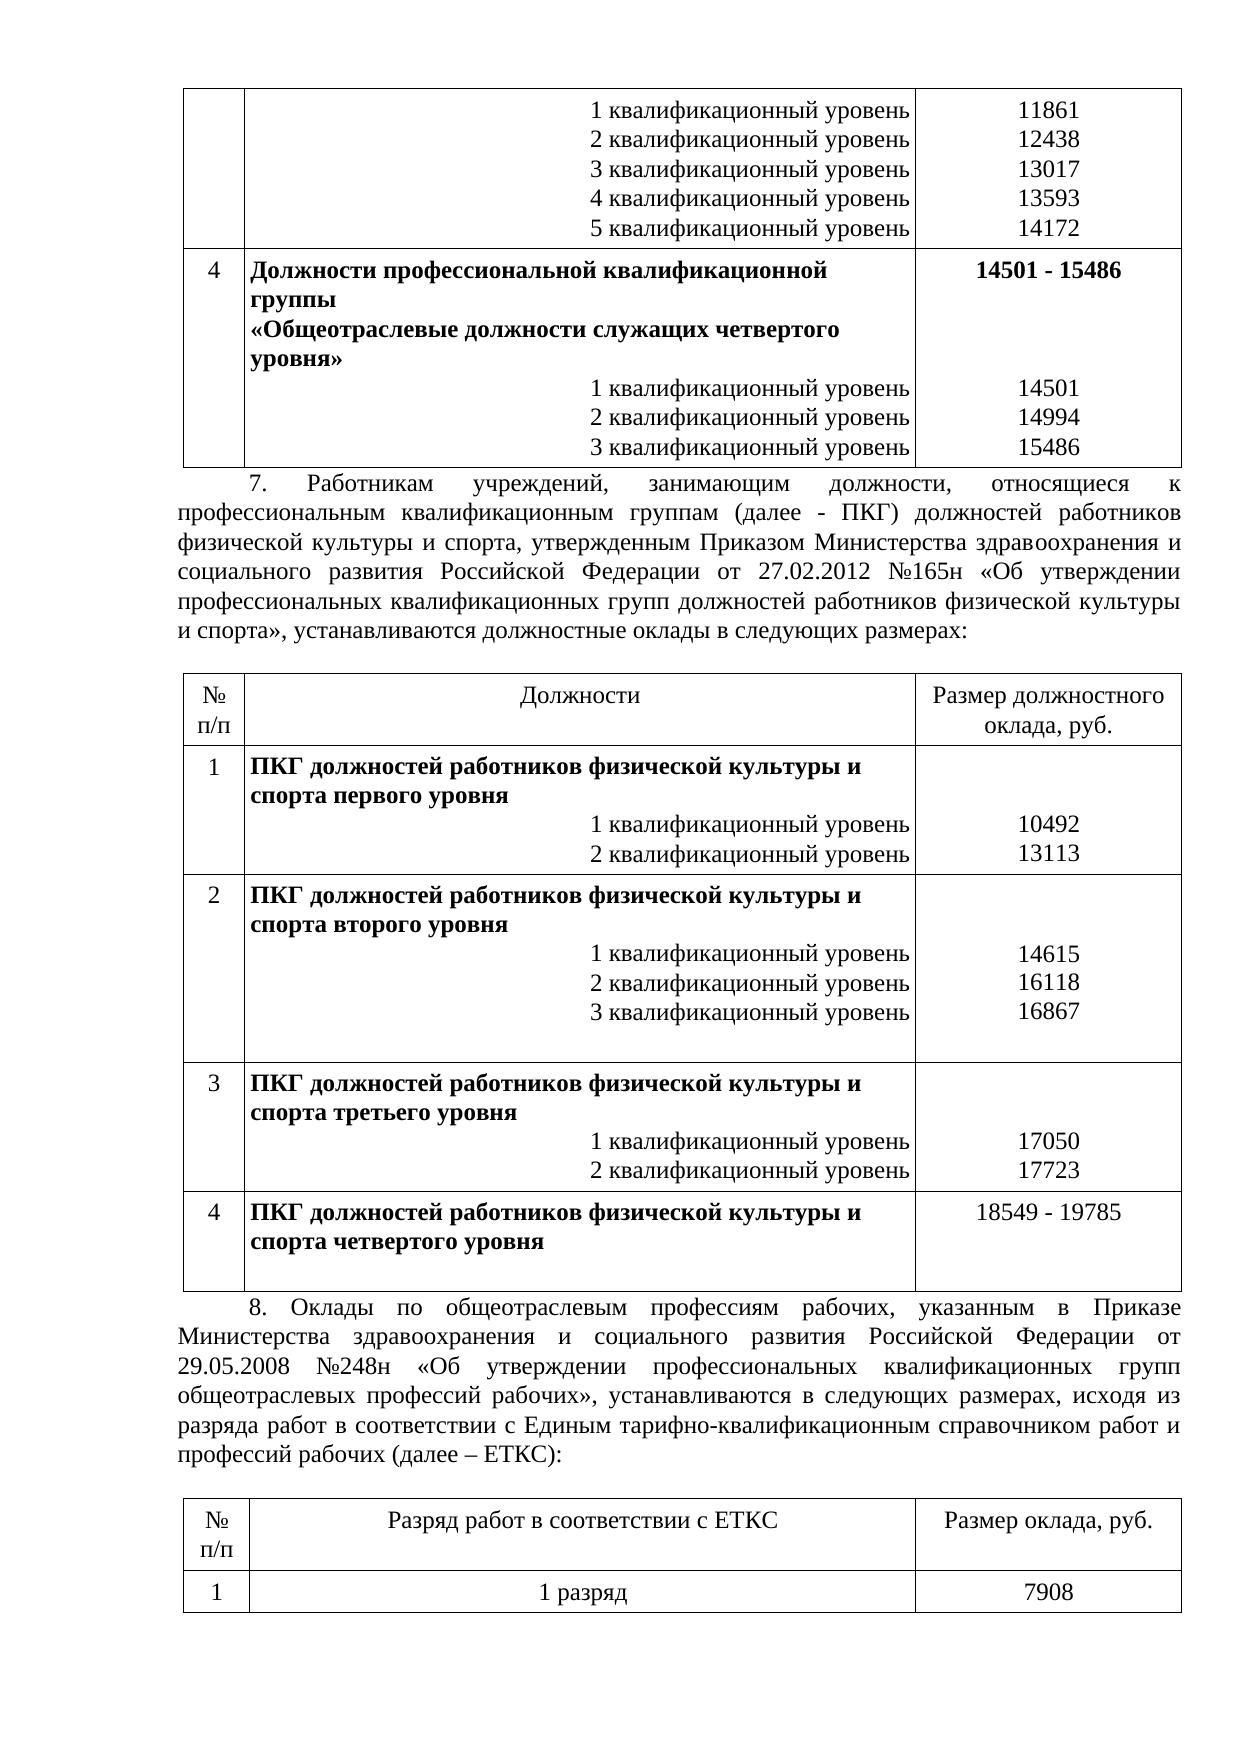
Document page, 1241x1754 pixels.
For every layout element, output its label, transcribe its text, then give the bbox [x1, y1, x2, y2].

table_cell ПКГ должностей работников физической культуры и спорта четвертого уровня [245, 1192, 915, 1291]
table_header № п/п [184, 1499, 249, 1569]
table_cell 1 [184, 1571, 249, 1612]
table_cell 14501 - 15486 14501 14994 15486 [916, 249, 1181, 467]
table_header Размер оклада, руб. [916, 1499, 1181, 1569]
table_header Разряд работ в соответствии с ЕТКС [250, 1499, 915, 1569]
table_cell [245, 89, 915, 248]
table_cell 4 [184, 1192, 244, 1291]
table_header № п/п [184, 674, 244, 745]
table_cell ПКГ должностей работников физической культуры и спорта первого уровня 1 квалификационный уровень 2 квалификационный уровень [245, 746, 915, 874]
table_cell 3 [184, 1063, 244, 1191]
table_cell 3 [184, 89, 244, 248]
table_header Должности [245, 674, 915, 745]
table_cell 1 [184, 746, 244, 874]
table_cell 10492 13113 [916, 746, 1181, 874]
table_cell 17050 17723 [916, 1063, 1181, 1191]
text 8. Оклады по общеотраслевым профессиям рабочих, указанным в Приказе Министерства здравоохранения и социального развития Российской Федерации от 29.05.2008 №248н «Об утверждении профессиональных квалификационных групп общеотраслевых профессий рабочих», устанавливаются в следующих размерах, исходя из разряда работ в соответствии с Единым тарифно-квалификационным справочником работ и профессий рабочих (далее – ЕТКС): [177, 1292, 1181, 1469]
table_cell 18549 - 19785 [916, 1192, 1181, 1291]
table_header Размер должностного оклада, руб. [916, 674, 1181, 745]
table_cell 4 [184, 249, 244, 467]
table_cell ПКГ должностей работников физической культуры и спорта третьего уровня 1 квалификационный уровень 2 квалификационный уровень [245, 1063, 915, 1191]
table_cell ПКГ должностей работников физической культуры и спорта второго уровня 1 квалификационный уровень 2 квалификационный уровень 3 квалификационный уровень [245, 875, 915, 1062]
table_cell 7908 [916, 1571, 1181, 1612]
text 7. Работникам учреждений, занимающим должности, относящиеся к профессиональным квалификационным группам (далее - ПКГ) должностей работников физической культуры и спорта, утвержденным Приказом Министерства здравоохранения и социального развития Российской Федерации от 27.02.2012 №165н «Об утверждении профессиональных квалификационных групп должностей работников физической культуры и спорта», устанавливаются должностные оклады в следующих размерах: [177, 468, 1181, 644]
table_cell Должности профессиональной квалификационной группы «Общеотраслевые должности служащих четвертого уровня» 1 квалификационный уровень 2 квалификационный уровень 3 квалификационный уровень [245, 249, 915, 467]
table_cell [916, 89, 1181, 248]
table_cell 2 [184, 875, 244, 1062]
table_cell 14615 16118 16867 [916, 875, 1181, 1062]
table_cell 1 разряд [250, 1571, 915, 1612]
